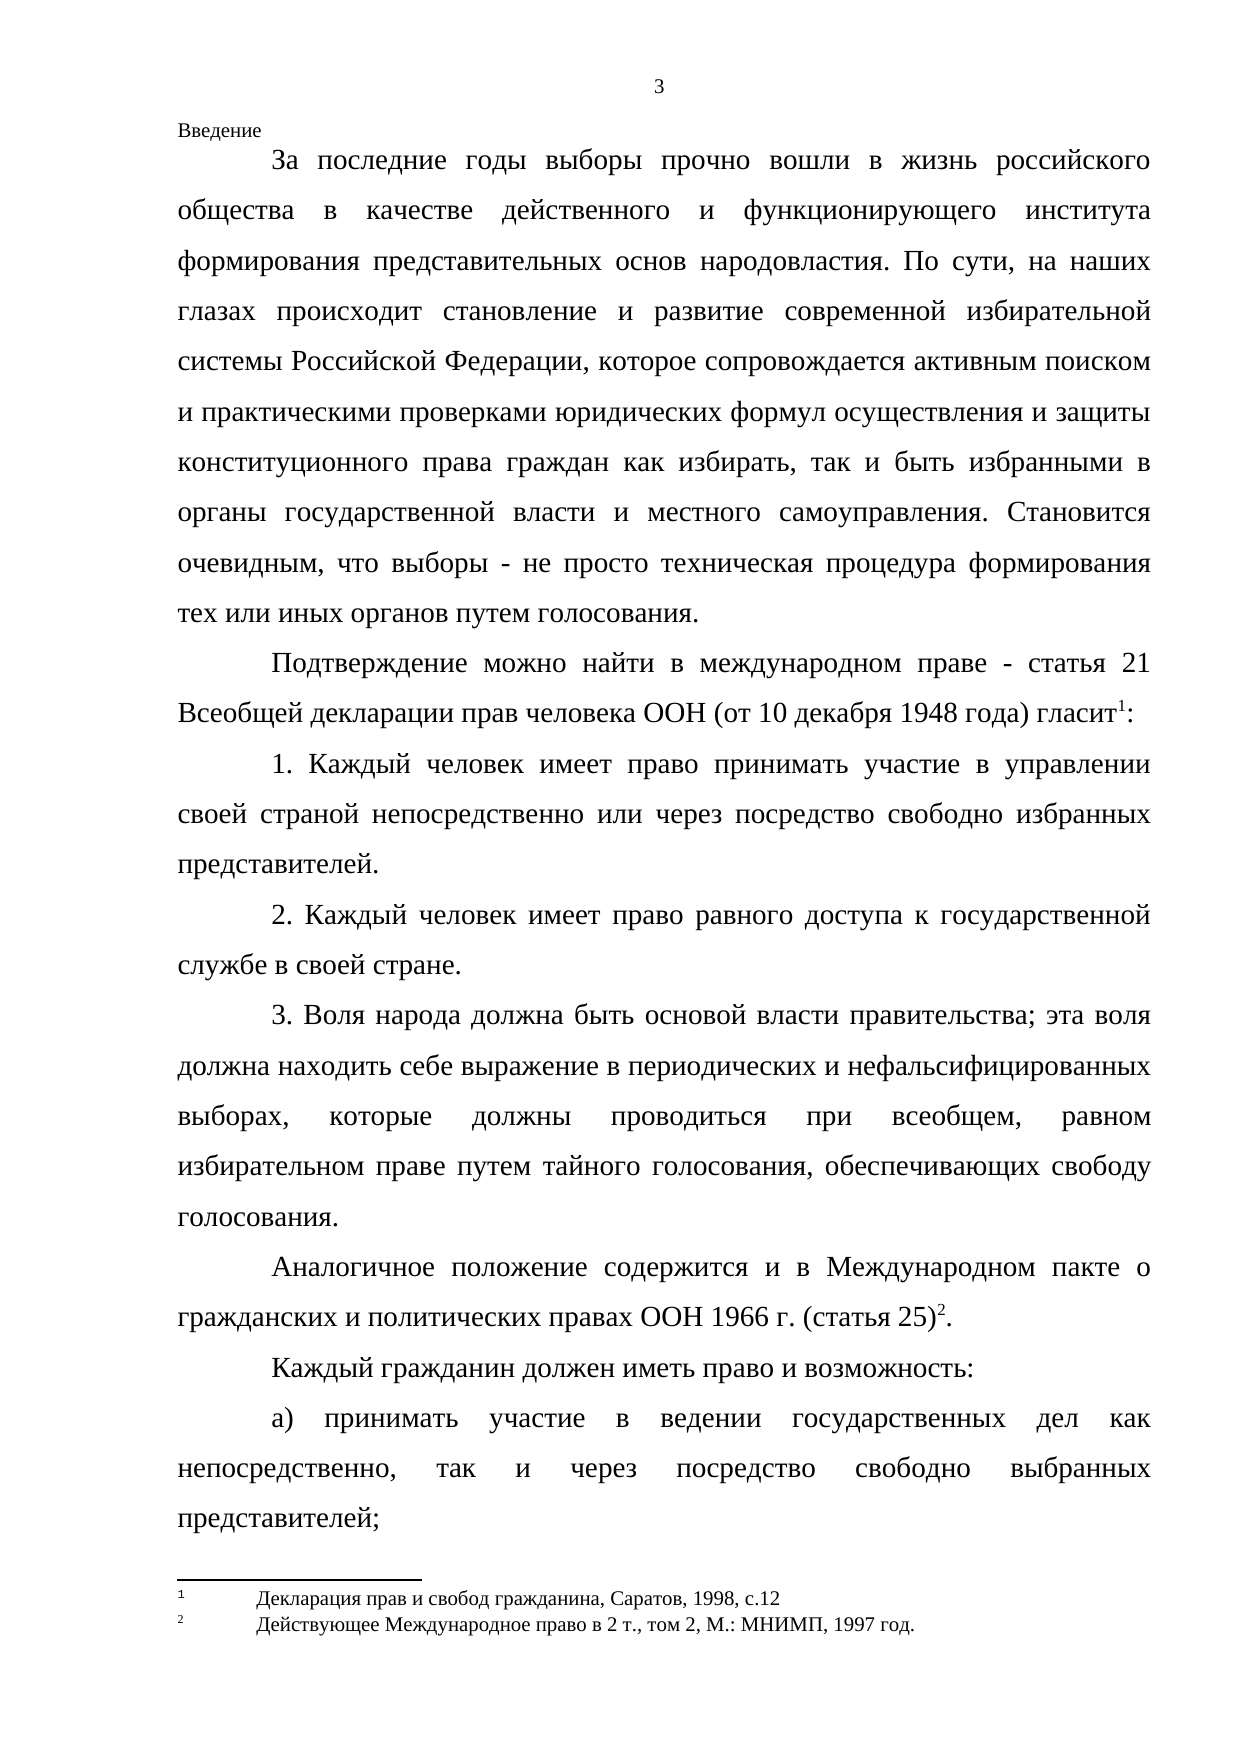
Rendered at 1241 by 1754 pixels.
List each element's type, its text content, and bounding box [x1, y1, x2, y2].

text 3. Воля народа должна быть основой власти правительства; эта воля должна находить себе выражение в периодических и нефальсифицированных выборах, которые должны проводиться при всеобщем, равном избирательном праве путем тайного голосования, обеспечивающих свободу голосования. [177, 997, 1152, 1232]
text Подтверждение можно найти в международном праве - статья 21 Всеобщей декларации прав человека ООН (от 10 декабря 1948 года) гласит: [177, 645, 1152, 729]
text Введение [177, 118, 1152, 142]
text Аналогичное положение содержится и в Международном пакте о гражданских и политических правах ООН 1966 г. (статья 25). [177, 1249, 1152, 1333]
text a) принимать участие в ведении государственных дел как непосредственно, так и через посредство свободно выбранных представителей; [177, 1400, 1152, 1534]
text За последние годы выборы прочно вошли в жизнь российского общества в качестве действенного и функционирующего института формирования представительных основ народовластия. По сути, на наших глазах происходит становление и развитие современной избирательной системы Российской Федерации, которое сопровождается активным поиском и практическими проверками юридических формул осуществления и защиты конституционного права граждан как избирать, так и быть избранными в органы государственной власти и местного самоуправления. Становится очевидным, что выборы - не просто техническая процедура формирования тех или иных органов путем голосования. [177, 142, 1152, 628]
text Каждый гражданин должен иметь право и возможность: [177, 1350, 1152, 1383]
text 2. Каждый человек имеет право равного доступа к государственной службе в своей стране. [177, 897, 1152, 981]
text 1. Каждый человек имеет право принимать участие в управлении своей страной непосредственно или через посредство свободно избранных представителей. [177, 746, 1152, 880]
